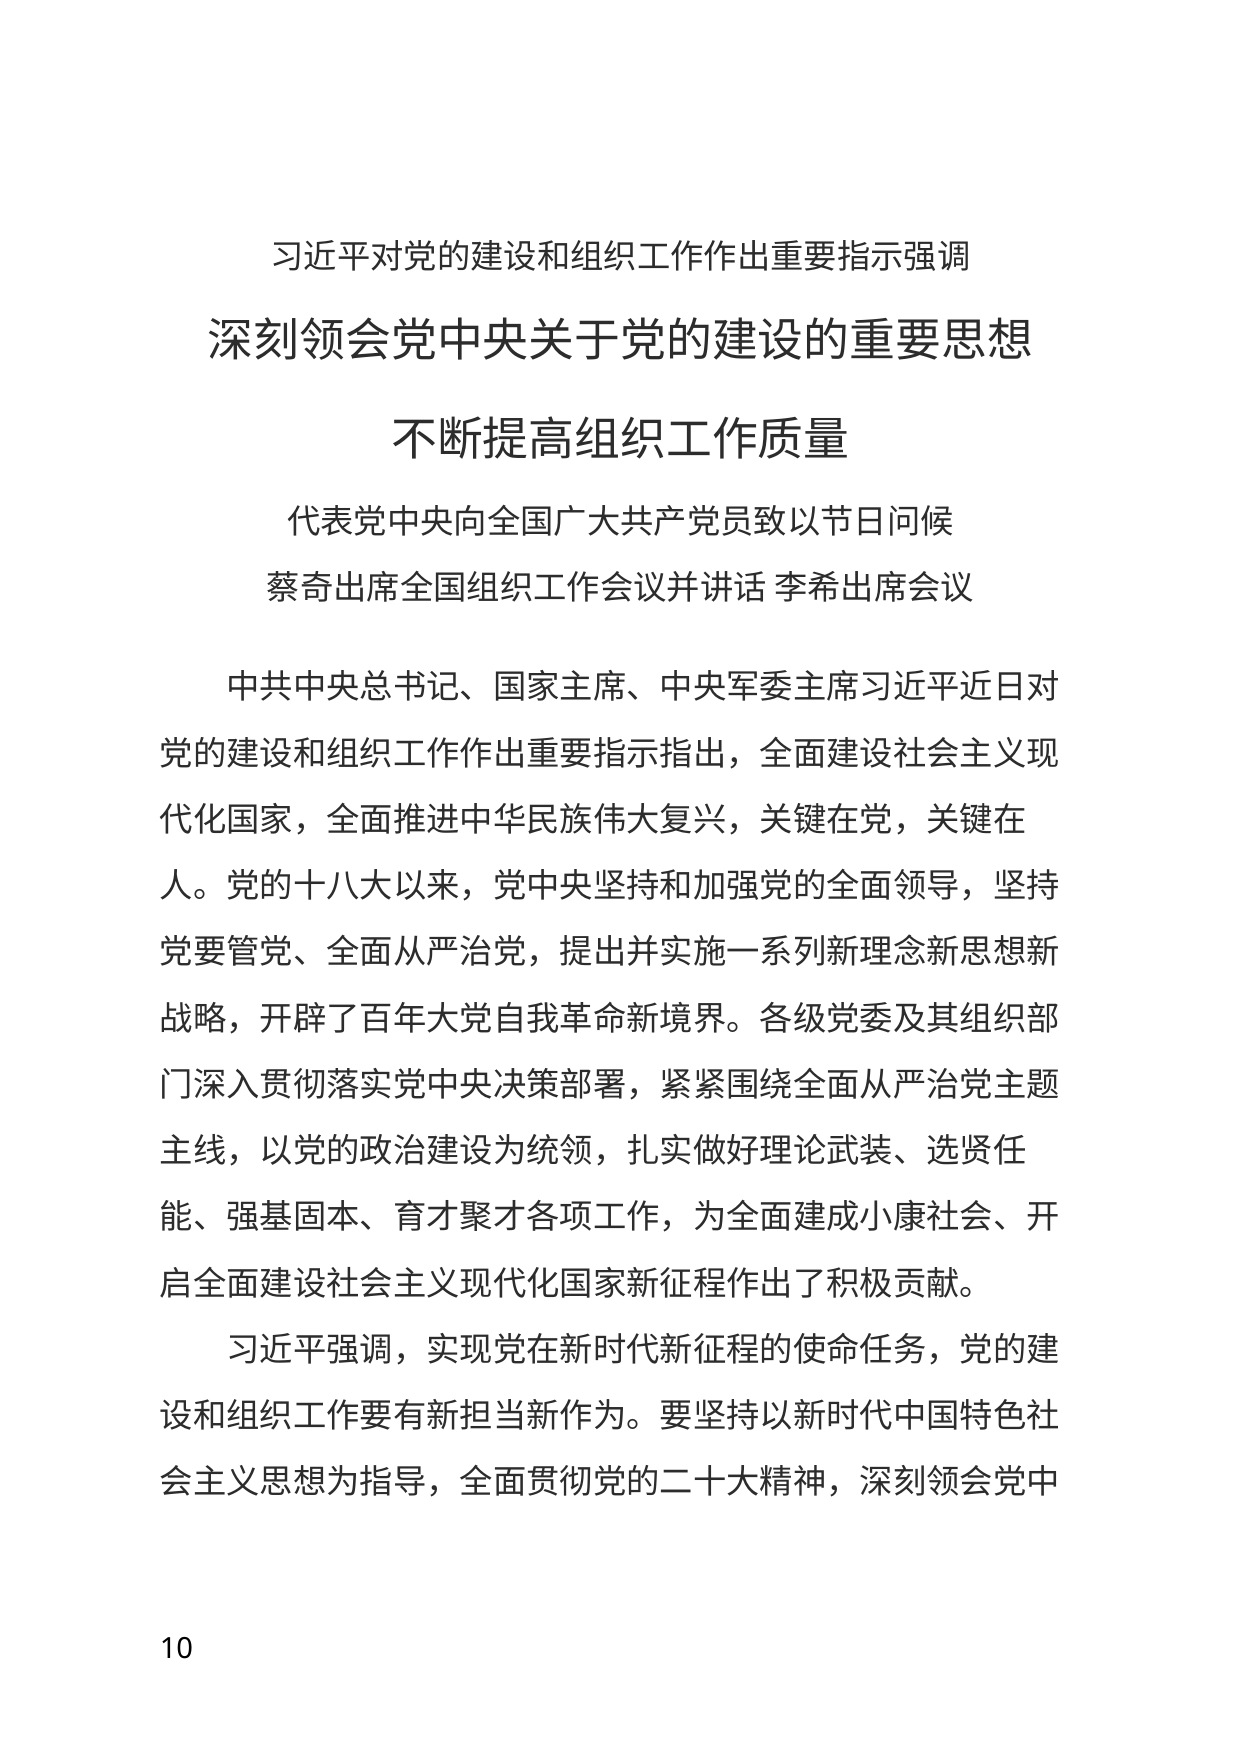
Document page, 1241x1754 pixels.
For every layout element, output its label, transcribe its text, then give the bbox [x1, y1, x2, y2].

subtitle 习近平对党的建设和组织工作作出重要指示强调 [159, 220, 1081, 287]
subtitle 深刻领会党中央关于党的建设的重要思想 [159, 287, 1081, 386]
subtitle 蔡奇出席全国组织工作会议并讲话 李希出席会议 [159, 552, 1081, 618]
subtitle 不断提高组织工作质量 [159, 386, 1081, 485]
text 中共中央总书记、国家主席、中央军委主席习近平近日对党的建设和组织工作作出重要指示指出，全面建设社会主义现代化国家，全面推进中华民族伟大复兴，关键在党，关键在人。党的十八大以来，党中央坚持和加强党的全面领导，坚持党要管党、全面从严治党，提出并实施一系列新理念新思想新战略，开辟了百年大党自我革命新境界。各级党委及其组织部门深入贯彻落实党中央决策部署，紧紧围绕全面从严治党主题主线，以党的政治建设为统领，扎实做好理论武装、选贤任能、强基固本、育才聚才各项工作，为全面建成小康社会、开启全面建设社会主义现代化国家新征程作出了积极贡献。 [159, 651, 1081, 1313]
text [159, 1313, 1081, 1512]
subtitle 代表党中央向全国广大共产党员致以节日问候 [159, 485, 1081, 552]
